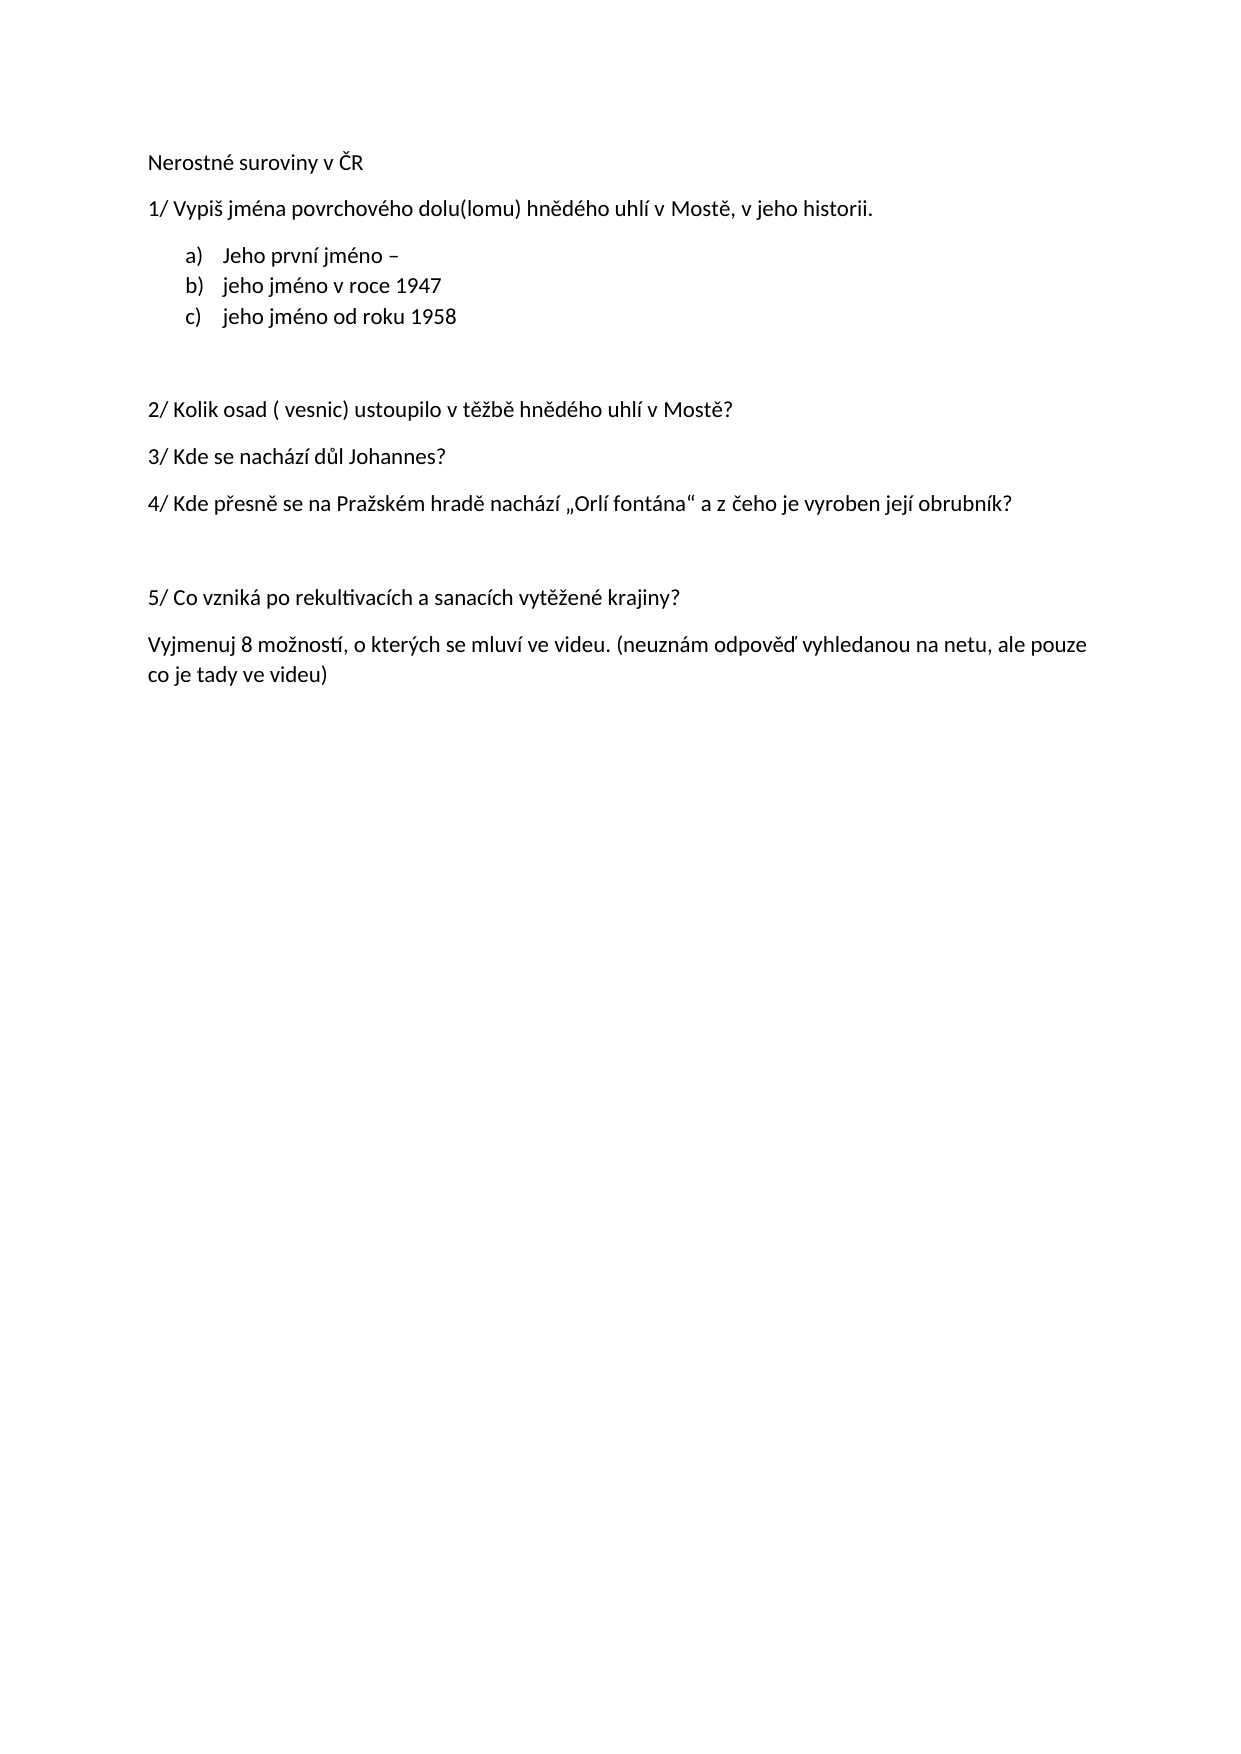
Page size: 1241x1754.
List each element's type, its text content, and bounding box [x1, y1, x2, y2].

list jeho jméno v roce 1947 [185, 272, 1093, 299]
list jeho jméno od roku 1958 [185, 302, 1093, 330]
text 3/ Kde se nachází důl Johannes? [148, 442, 1093, 470]
text 2/ Kolik osad ( vesnic) ustoupilo v těžbě hnědého uhlí v Mostě? [148, 396, 1093, 423]
text Vyjmenuj 8 možností, o kterých se mluví ve videu. (neuznám odpověď vyhledanou na netu, ale pouze co je tady ve videu) [148, 630, 1093, 688]
text 4/ Kde přesně se na Pražském hradě nachází „Orlí fontána“ a z čeho je vyroben její obrubník? [148, 489, 1093, 517]
list Jeho první jméno – [185, 241, 1093, 269]
text 5/ Co vzniká po rekultivacích a sanacích vytěžené krajiny? [148, 583, 1093, 611]
text 1/ Vypiš jména povrchového dolu(lomu) hnědého uhlí v Mostě, v jeho historii. [148, 194, 1093, 222]
text Nerostné suroviny v ČR [148, 148, 1093, 176]
